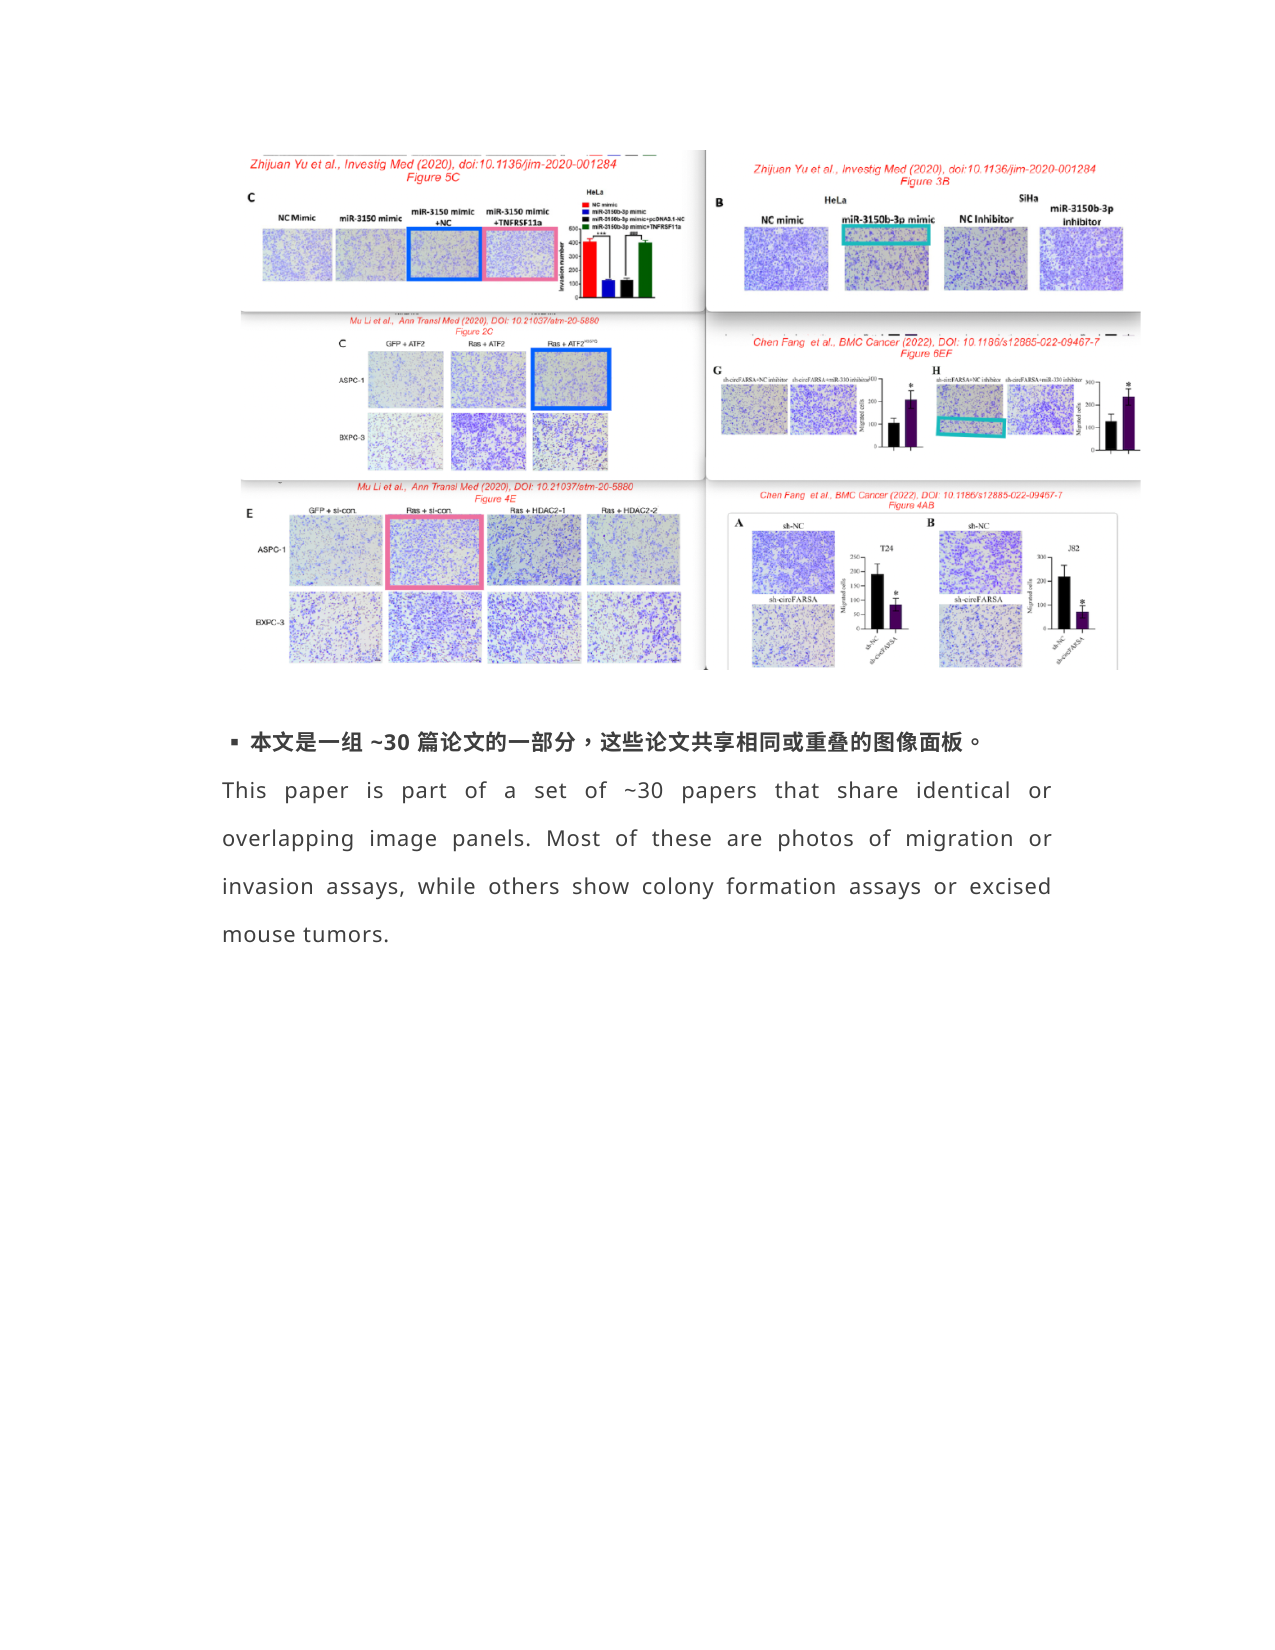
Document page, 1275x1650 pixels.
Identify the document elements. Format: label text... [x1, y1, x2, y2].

picture [240, 150, 1141, 670]
text This paper is part of a set of ~30 papers that share identical or overlapping image panels. Most of these are photos of migration or invasion assays, while others show colony formation assays or excised mouse tumors. [222, 757, 1053, 948]
list 本文是一组 ~30 篇论文的一部分，这些论文共享相同或重叠的图像面板。 [229, 718, 1052, 757]
